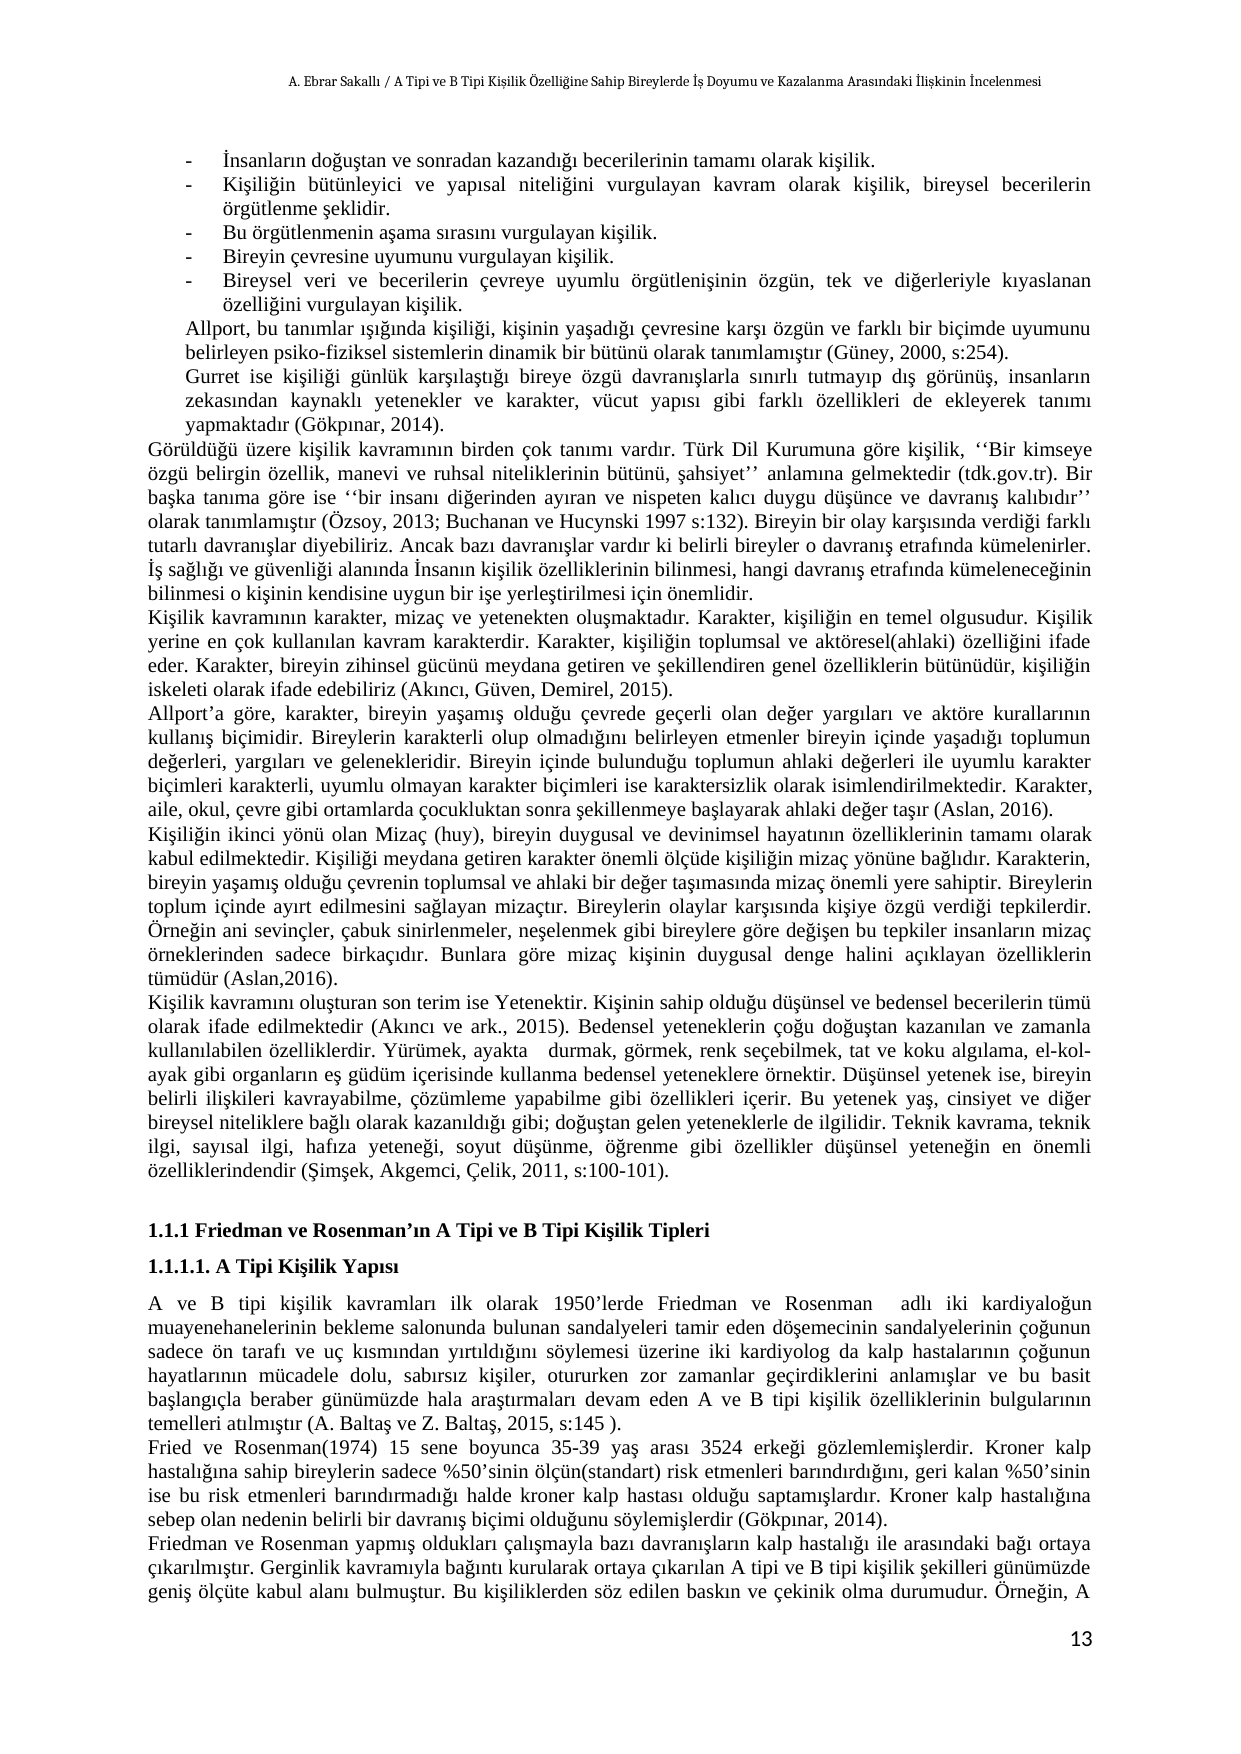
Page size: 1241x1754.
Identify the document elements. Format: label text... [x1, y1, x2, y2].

text Allport, bu tanımlar ışığında kişiliği, kişinin yaşadığı çevresine karşı özgün ve farklı bir biçimde uyumunu belirleyen psiko-fiziksel sistemlerin dinamik bir bütünü olarak tanımlamıştır (Güney, 2000, s:254). [185, 316, 1092, 364]
text A ve B tipi kişilik kavramları ilk olarak 1950’lerde Friedman ve Rosenman adlı iki kardiyaloğun muayenehanelerinin bekleme salonunda bulunan sandalyeleri tamir eden döşemecinin sandalyelerinin çoğunun sadece ön tarafı ve uç kısmından yırtıldığını söylemesi üzerine iki kardiyolog da kalp hastalarının çoğunun hayatlarının mücadele dolu, sabırsız kişiler, otururken zor zamanlar geçirdiklerini anlamışlar ve bu basit başlangıçla beraber günümüzde hala araştırmaları devam eden A ve B tipi kişilik özelliklerinin bulgularının temelleri atılmıştır (A. Baltaş ve Z. Baltaş, 2015, s:145 ). [148, 1291, 1092, 1435]
list Kişiliğin bütünleyici ve yapısal niteliğini vurgulayan kavram olarak kişilik, bireysel becerilerin örgütlenme şeklidir. [185, 172, 1092, 220]
list Bu örgütlenmenin aşama sırasını vurgulayan kişilik. [185, 220, 1092, 244]
text Kişiliğin ikinci yönü olan Mizaç (huy), bireyin duygusal ve devinimsel hayatının özelliklerinin tamamı olarak kabul edilmektedir. Kişiliği meydana getiren karakter önemli ölçüde kişiliğin mizaç yönüne bağlıdır. Karakterin, bireyin yaşamış olduğu çevrenin toplumsal ve ahlaki bir değer taşımasında mizaç önemli yere sahiptir. Bireylerin toplum içinde ayırt edilmesini sağlayan mizaçtır. Bireylerin olaylar karşısında kişiye özgü verdiği tepkilerdir. Örneğin ani sevinçler, çabuk sinirlenmeler, neşelenmek gibi bireylere göre değişen bu tepkiler insanların mizaç örneklerinden sadece birkaçıdır. Bunlara göre mizaç kişinin duygusal denge halini açıklayan özelliklerin tümüdür (Aslan,2016). [148, 821, 1092, 990]
text 1.1.1 Friedman ve Rosenman’ın A Tipi ve B Tipi Kişilik Tipleri [148, 1218, 1092, 1242]
text 1.1.1.1. A Tipi Kişilik Yapısı [148, 1254, 1092, 1278]
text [148, 1531, 1092, 1603]
text Gurret ise kişiliği günlük karşılaştığı bireye özgü davranışlarla sınırlı tutmayıp dış görünüş, insanların zekasından kaynaklı yetenekler ve karakter, vücut yapısı gibi farklı özellikleri de ekleyerek tanımı yapmaktadır (Gökpınar, 2014). [185, 364, 1092, 436]
list İnsanların doğuştan ve sonradan kazandığı becerilerinin tamamı olarak kişilik. [185, 148, 1092, 172]
list Bireyin çevresine uyumunu vurgulayan kişilik. [185, 244, 1092, 268]
text Allport’a göre, karakter, bireyin yaşamış olduğu çevrede geçerli olan değer yargıları ve aktöre kurallarının kullanış biçimidir. Bireylerin karakterli olup olmadığını belirleyen etmenler bireyin içinde yaşadığı toplumun değerleri, yargıları ve gelenekleridir. Bireyin içinde bulunduğu toplumun ahlaki değerleri ile uyumlu karakter biçimleri karakterli, uyumlu olmayan karakter biçimleri ise karaktersizlik olarak isimlendirilmektedir. Karakter, aile, okul, çevre gibi ortamlarda çocukluktan sonra şekillenmeye başlayarak ahlaki değer taşır (Aslan, 2016). [148, 773, 1092, 821]
text Görüldüğü üzere kişilik kavramının birden çok tanımı vardır. Türk Dil Kurumuna göre kişilik, ‘‘Bir kimseye özgü belirgin özellik, manevi ve ruhsal niteliklerinin bütünü, şahsiyet’’ anlamına gelmektedir (tdk.gov.tr). Bir başka tanıma göre ise ‘‘bir insanı diğerinden ayıran ve nispeten kalıcı duygu düşünce ve davranış kalıbıdır’’ olarak tanımlamıştır (Özsoy, 2013; Buchanan ve Hucynski 1997 s:132). Bireyin bir olay karşısında verdiği farklı tutarlı davranışlar diyebiliriz. Ancak bazı davranışlar vardır ki belirli bireyler o davranış etrafında kümelenirler. İş sağlığı ve güvenliği alanında İnsanın kişilik özelliklerinin bilinmesi, hangi davranış etrafında kümeleneceğinin bilinmesi o kişinin kendisine uygun bir işe yerleştirilmesi için önemlidir. [148, 436, 1092, 605]
text Kişilik kavramının karakter, mizaç ve yetenekten oluşmaktadır. Karakter, kişiliğin en temel olgusudur. Kişilik yerine en çok kullanılan kavram karakterdir. Karakter, kişiliğin toplumsal ve aktöresel(ahlaki) özelliğini ifade eder. Karakter, bireyin zihinsel gücünü meydana getiren ve şekillendiren genel özelliklerin bütünüdür, kişiliğin iskeleti olarak ifade edebiliriz (Akıncı, Güven, Demirel, 2015). [148, 605, 1092, 701]
list Bireysel veri ve becerilerin çevreye uyumlu örgütlenişinin özgün, tek ve diğerleriyle kıyaslanan özelliğini vurgulayan kişilik. [185, 268, 1092, 316]
text Kişilik kavramını oluşturan son terim ise Yetenektir. Kişinin sahip olduğu düşünsel ve bedensel becerilerin tümü olarak ifade edilmektedir (Akıncı ve ark., 2015). Bedensel yeteneklerin çoğu doğuştan kazanılan ve zamanla kullanılabilen özelliklerdir. Yürümek, ayakta durmak, görmek, renk seçebilmek, tat ve koku algılama, el-kol-ayak gibi organların eş güdüm içerisinde kullanma bedensel yeteneklere örnektir. Düşünsel yetenek ise, bireyin belirli ilişkileri kavrayabilme, çözümleme yapabilme gibi özellikleri içerir. Bu yetenek yaş, cinsiyet ve diğer bireysel niteliklere bağlı olarak kazanıldığı gibi; doğuştan gelen yeteneklerle de ilgilidir. Teknik kavrama, teknik ilgi, sayısal ilgi, hafıza yeteneği, soyut düşünme, öğrenme gibi özellikler düşünsel yeteneğin en önemli özelliklerindendir (Şimşek, Akgemci, Çelik, 2011, s:100-101). [148, 990, 1092, 1182]
text Fried ve Rosenman(1974) 15 sene boyunca 35-39 yaş arası 3524 erkeği gözlemlemişlerdir. Kroner kalp hastalığına sahip bireylerin sadece %50’sinin ölçün(standart) risk etmenleri barındırdığını, geri kalan %50’sinin ise bu risk etmenleri barındırmadığı halde kroner kalp hastası olduğu saptamışlardır. Kroner kalp hastalığına sebep olan nedenin belirli bir davranış biçimi olduğunu söylemişlerdir (Gökpınar, 2014). [148, 1435, 1092, 1531]
